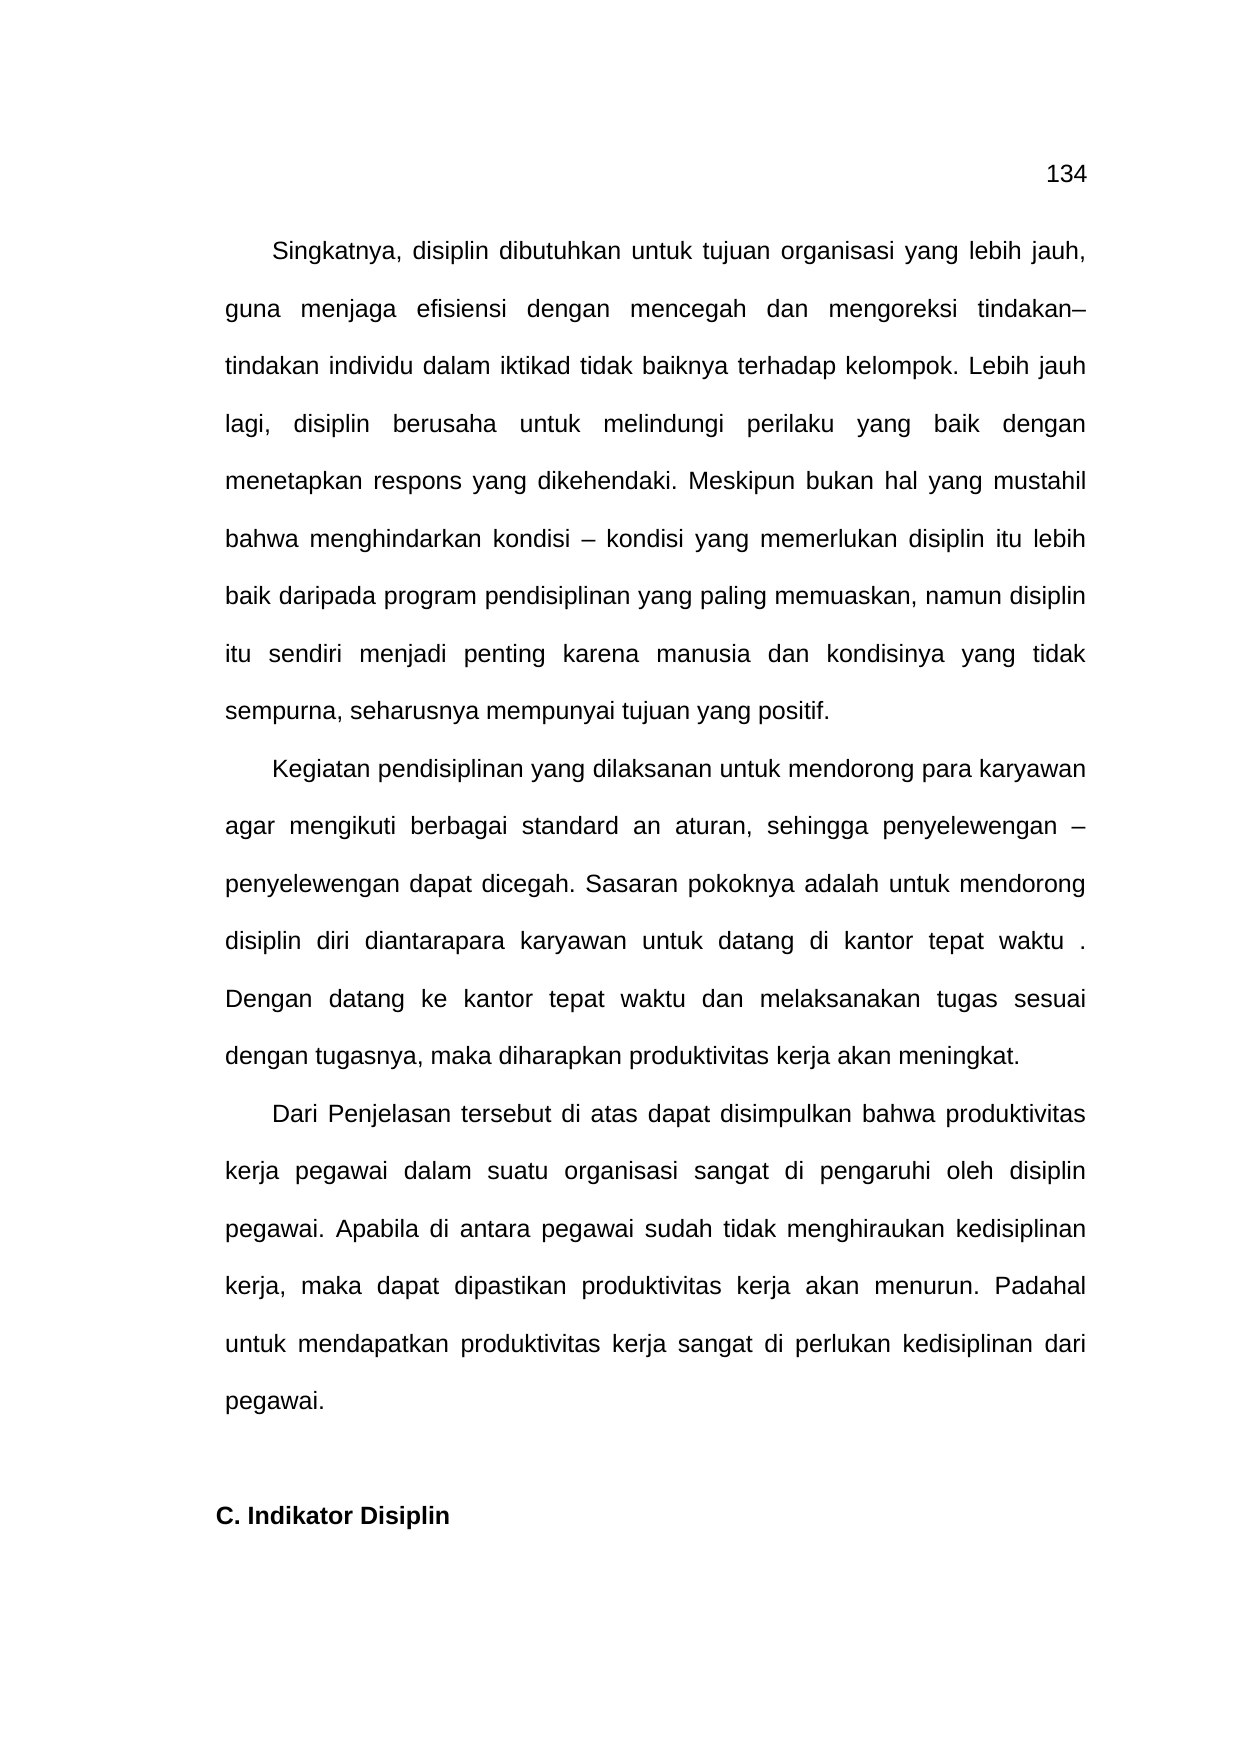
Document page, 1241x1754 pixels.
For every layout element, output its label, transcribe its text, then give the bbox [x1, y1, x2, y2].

text Singkatnya, disiplin dibutuhkan untuk tujuan organisasi yang lebih jauh, guna menjaga efisiensi dengan mencegah dan mengoreksi tindakan– tindakan individu dalam iktikad tidak baiknya terhadap kelompok. Lebih jauh lagi, disiplin berusaha untuk melindungi perilaku yang baik dengan menetapkan respons yang dikehendaki. Meskipun bukan hal yang mustahil bahwa menghindarkan kondisi – kondisi yang memerlukan disiplin itu lebih baik daripada program pendisiplinan yang paling memuaskan, namun disiplin itu sendiri menjadi penting karena manusia dan kondisinya yang tidak sempurna, seharusnya mempunyai tujuan yang positif. [216, 236, 1087, 725]
text Kegiatan pendisiplinan yang dilaksanan untuk mendorong para karyawan agar mengikuti berbagai standard an aturan, sehingga penyelewengan – penyelewengan dapat dicegah. Sasaran pokoknya adalah untuk mendorong disiplin diri diantarapara karyawan untuk datang di kantor tepat waktu . Dengan datang ke kantor tepat waktu dan melaksanakan tugas sesuai dengan tugasnya, maka diharapkan produktivitas kerja akan meningkat. [216, 754, 1087, 1070]
text Dari Penjelasan tersebut di atas dapat disimpulkan bahwa produktivitas kerja pegawai dalam suatu organisasi sangat di pengaruhi oleh disiplin pegawai. Apabila di antara pegawai sudah tidak menghiraukan kedisiplinan kerja, maka dapat dipastikan produktivitas kerja akan menurun. Padahal untuk mendapatkan produktivitas kerja sangat di perlukan kedisiplinan dari pegawai. [216, 1099, 1087, 1415]
text C. Indikator Disiplin [216, 1501, 1087, 1530]
